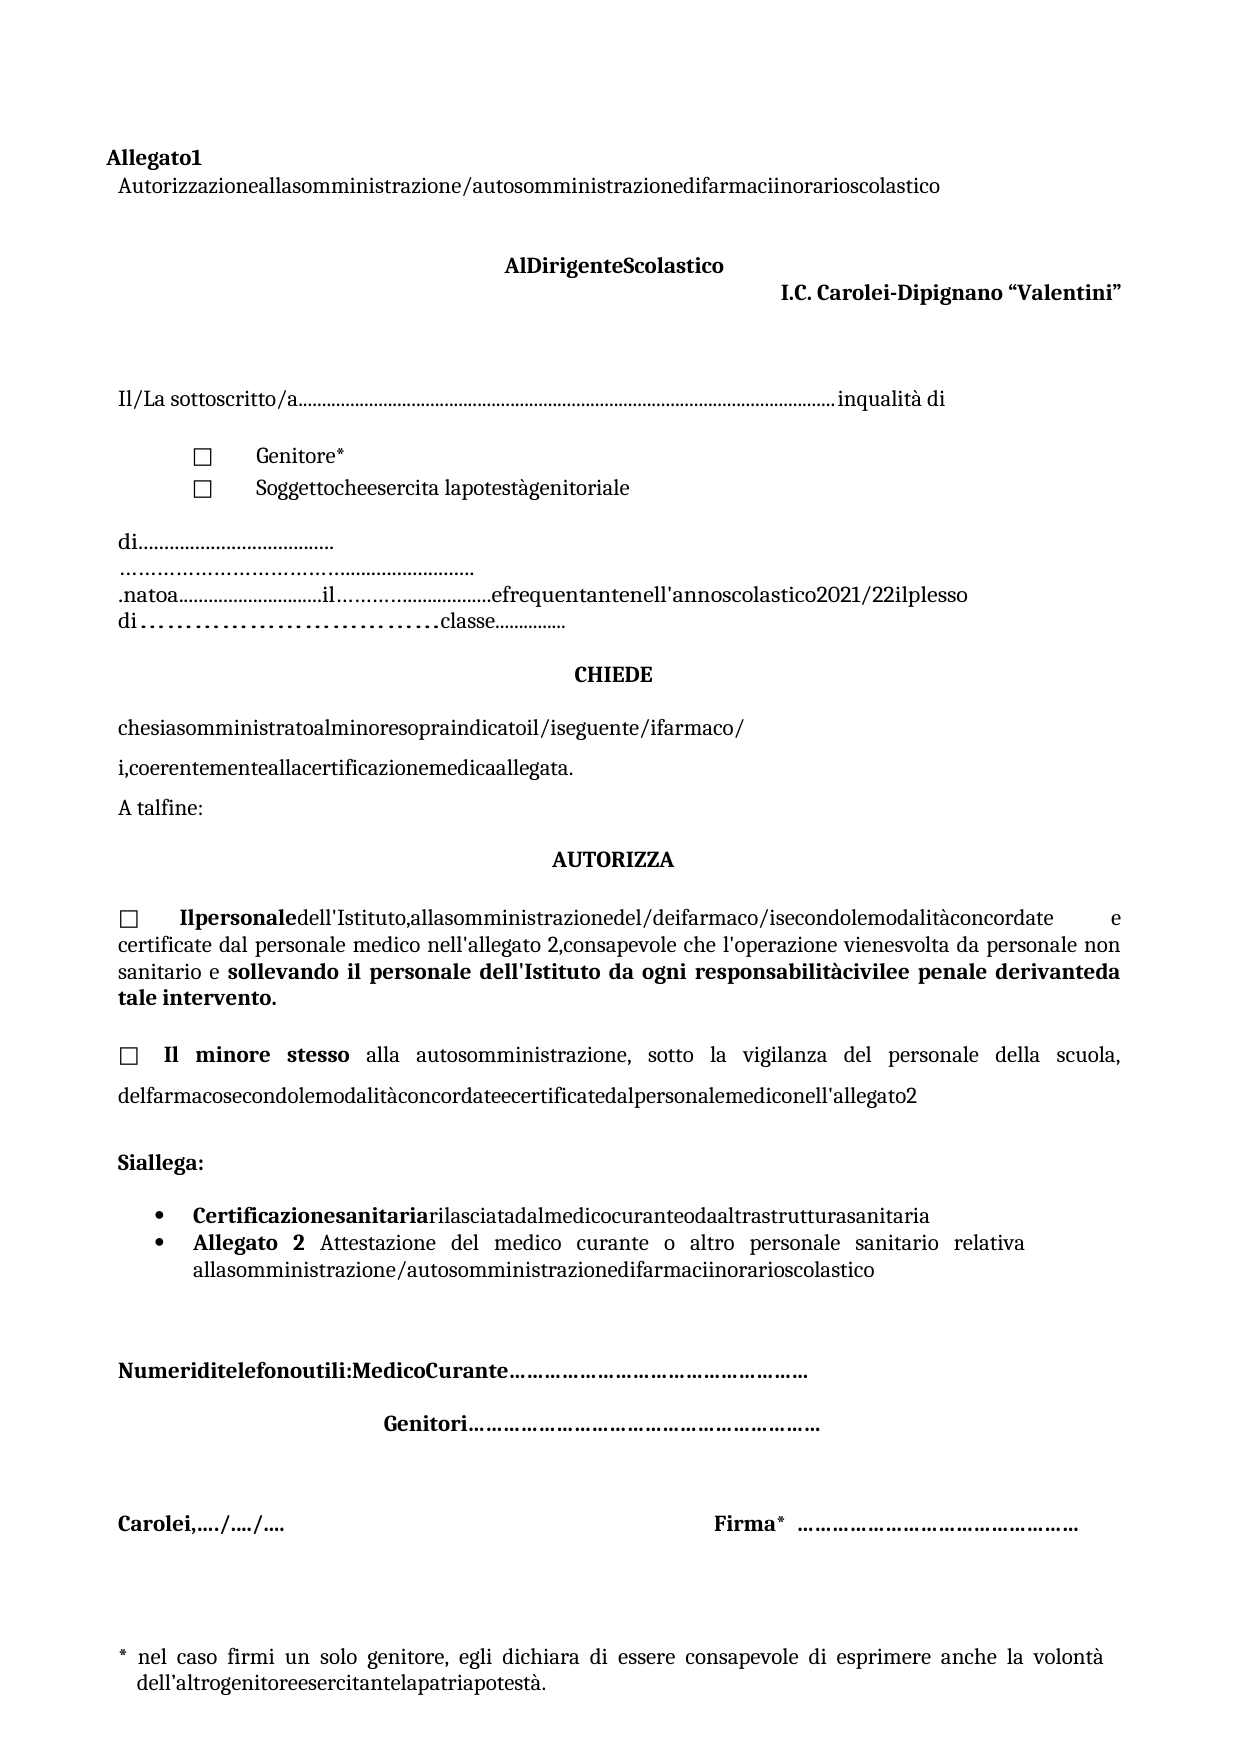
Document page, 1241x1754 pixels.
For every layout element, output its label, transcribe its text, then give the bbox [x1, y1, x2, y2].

text Autorizzazioneallasomministrazione/autosomministrazionedifarmaciinorarioscolastico [118, 172, 1134, 199]
text chesiasomministratoalminoresopraindicatoil/iseguente/ifarmaco/i,coerentementeallacertificazionemedicaallegata. [118, 715, 1134, 781]
text Genitori…………………………………………………… [383, 1411, 1134, 1437]
list Il minore stesso alla autosomministrazione, sotto la vigilanza del personale della scuola, delfarmacosecondolemodalitàconcordateecertificatedalpersonalemediconell'allegato2 [118, 1038, 1121, 1109]
list Certificazionesanitariarilasciatadalmedicocuranteodaaltrastrutturasanitaria [155, 1202, 1134, 1229]
subtitle AUTORIZZA [552, 847, 688, 873]
list Soggettocheesercita lapotestàgenitoriale [192, 470, 1134, 502]
title AlDirigenteScolastico [106, 253, 1122, 279]
text * nel caso firmi un solo genitore, egli dichiara di essere consapevole di esprimere anche la volontà dell’altrogenitoreesercitantelapatriapotestà. [118, 1643, 1105, 1696]
text di......................................………………………………..........................natoa.............................il………….................efrequentantenell'annoscolastico2021/22ilplesso di……………………………classe............... [118, 529, 1134, 634]
subtitle Carolei,…./..../.... Firma* ………………………………………… [118, 1511, 1134, 1538]
title I.C. Carolei-Dipignano “Valentini” [106, 279, 1122, 306]
subtitle Siallega: [118, 1149, 1134, 1175]
list Allegato 2 Attestazione del medico curante o altro personale sanitario relativa allasomministrazione/autosomministrazionedifarmaciinorarioscolastico [155, 1229, 1026, 1283]
subtitle CHIEDE [574, 661, 665, 688]
text A talfine: [118, 795, 1134, 821]
list Genitore* [192, 439, 1134, 470]
list Ilpersonaledell'Istituto,allasomministrazionedel/deifarmaco/isecondolemodalitàconcordate e certificate dal personale medico nell'allegato 2,consapevole che l'operazione vienesvolta da personale non sanitario e sollevando il personale dell'Istituto da ogni responsabilitàcivilee penale derivanteda tale intervento. [118, 901, 1122, 1011]
text Allegato1 [106, 145, 1134, 171]
text Il/La sottoscritto/a inqualità di [118, 386, 1134, 412]
subtitle Numeriditelefonoutili:MedicoCurante…………………………………………… [118, 1358, 1134, 1384]
